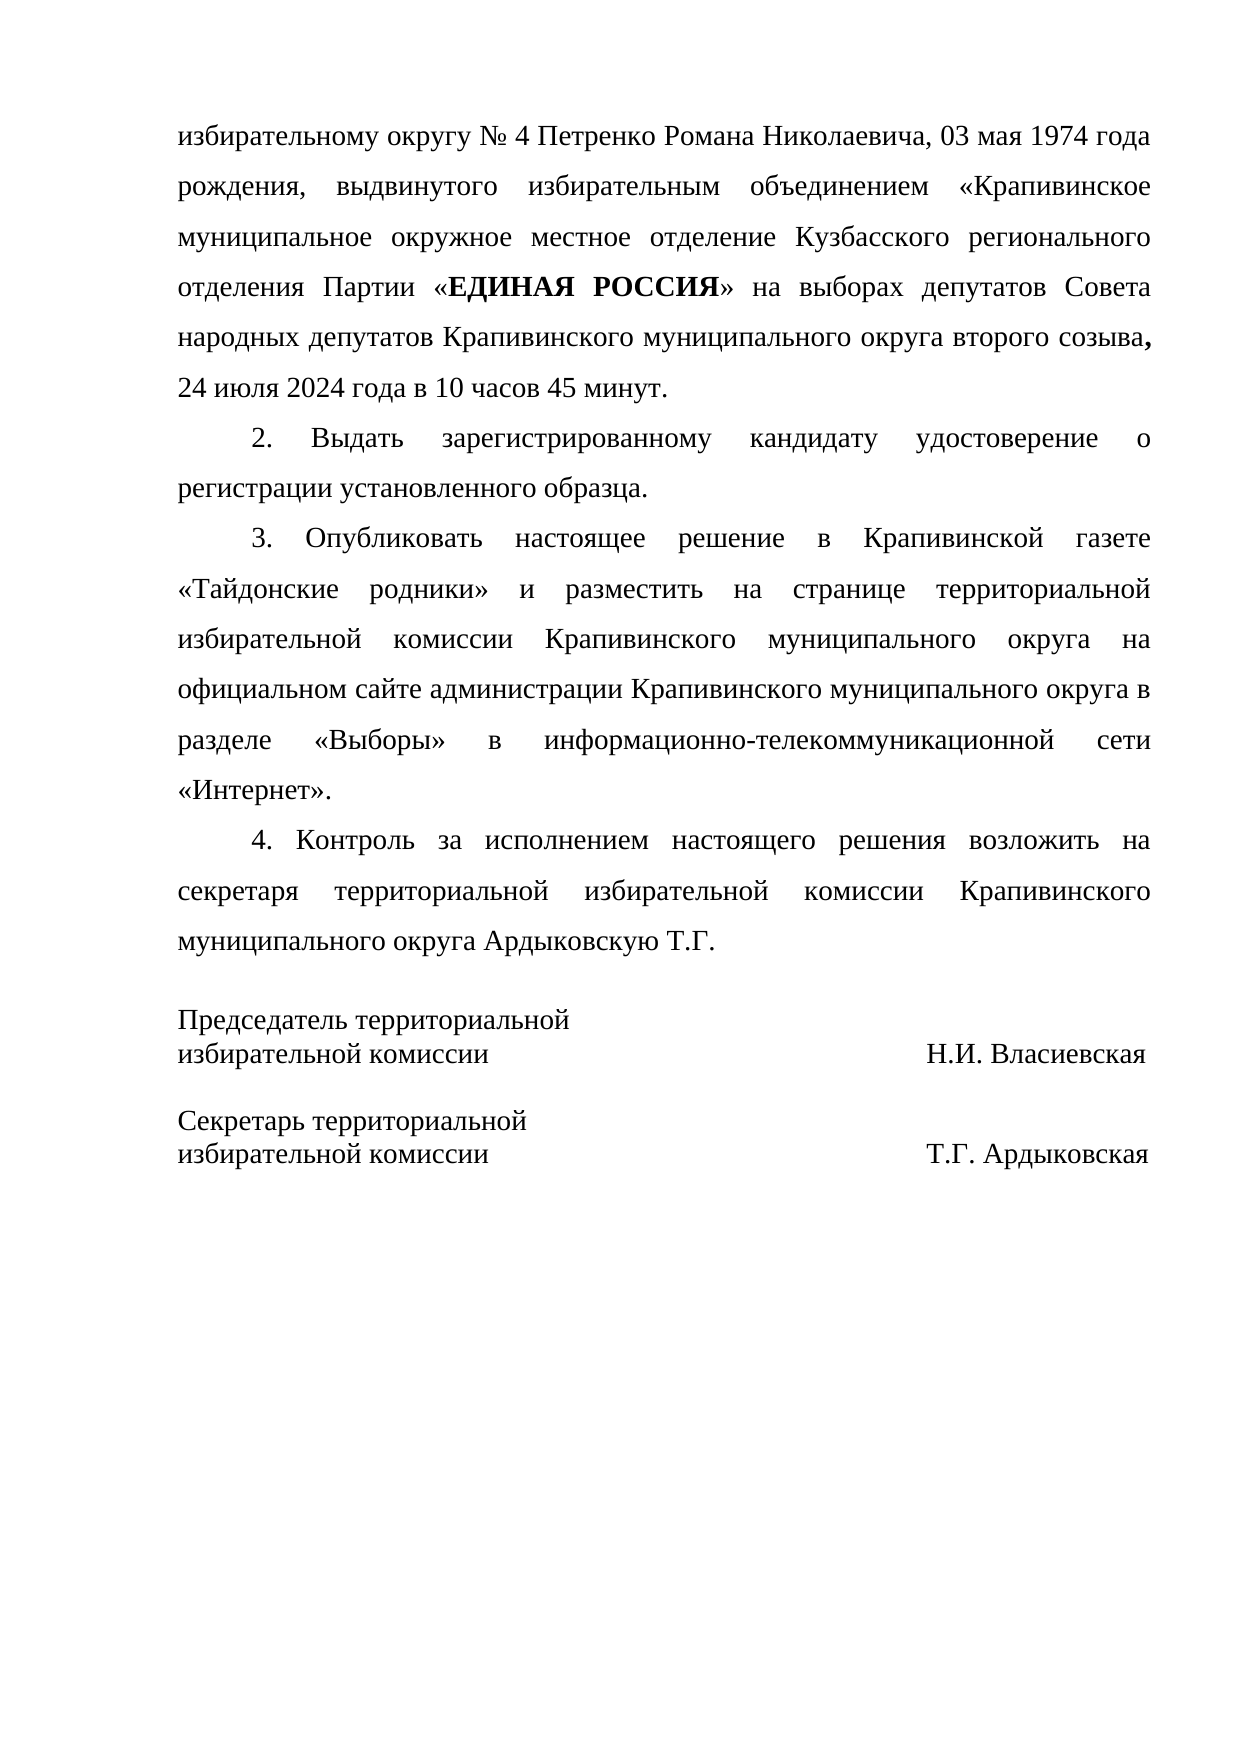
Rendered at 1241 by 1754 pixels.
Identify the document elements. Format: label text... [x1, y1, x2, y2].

text избирательной комиссии Т.Г. Ардыковская [177, 1136, 1152, 1170]
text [177, 118, 1152, 403]
text Секретарь территориальной [177, 1103, 1152, 1136]
text 3. Опубликовать настоящее решение в Крапивинской газете «Тайдонские родники» и разместить на странице территориальной избирательной комиссии Крапивинского муниципального округа на официальном сайте администрации Крапивинского муниципального округа в разделе «Выборы» в информационно-телекоммуникационной сети «Интернет». [177, 521, 1152, 806]
text 2. Выдать зарегистрированному кандидату удостоверение о регистрации установленного образца. [177, 420, 1152, 504]
text 4. Контроль за исполнением настоящего решения возложить на секретаря территориальной избирательной комиссии Крапивинского муниципального округа Ардыковскую Т.Г. [177, 822, 1152, 957]
text избирательной комиссии Н.И. Власиевская [177, 1036, 1152, 1069]
text Председатель территориальной [177, 1002, 1152, 1036]
